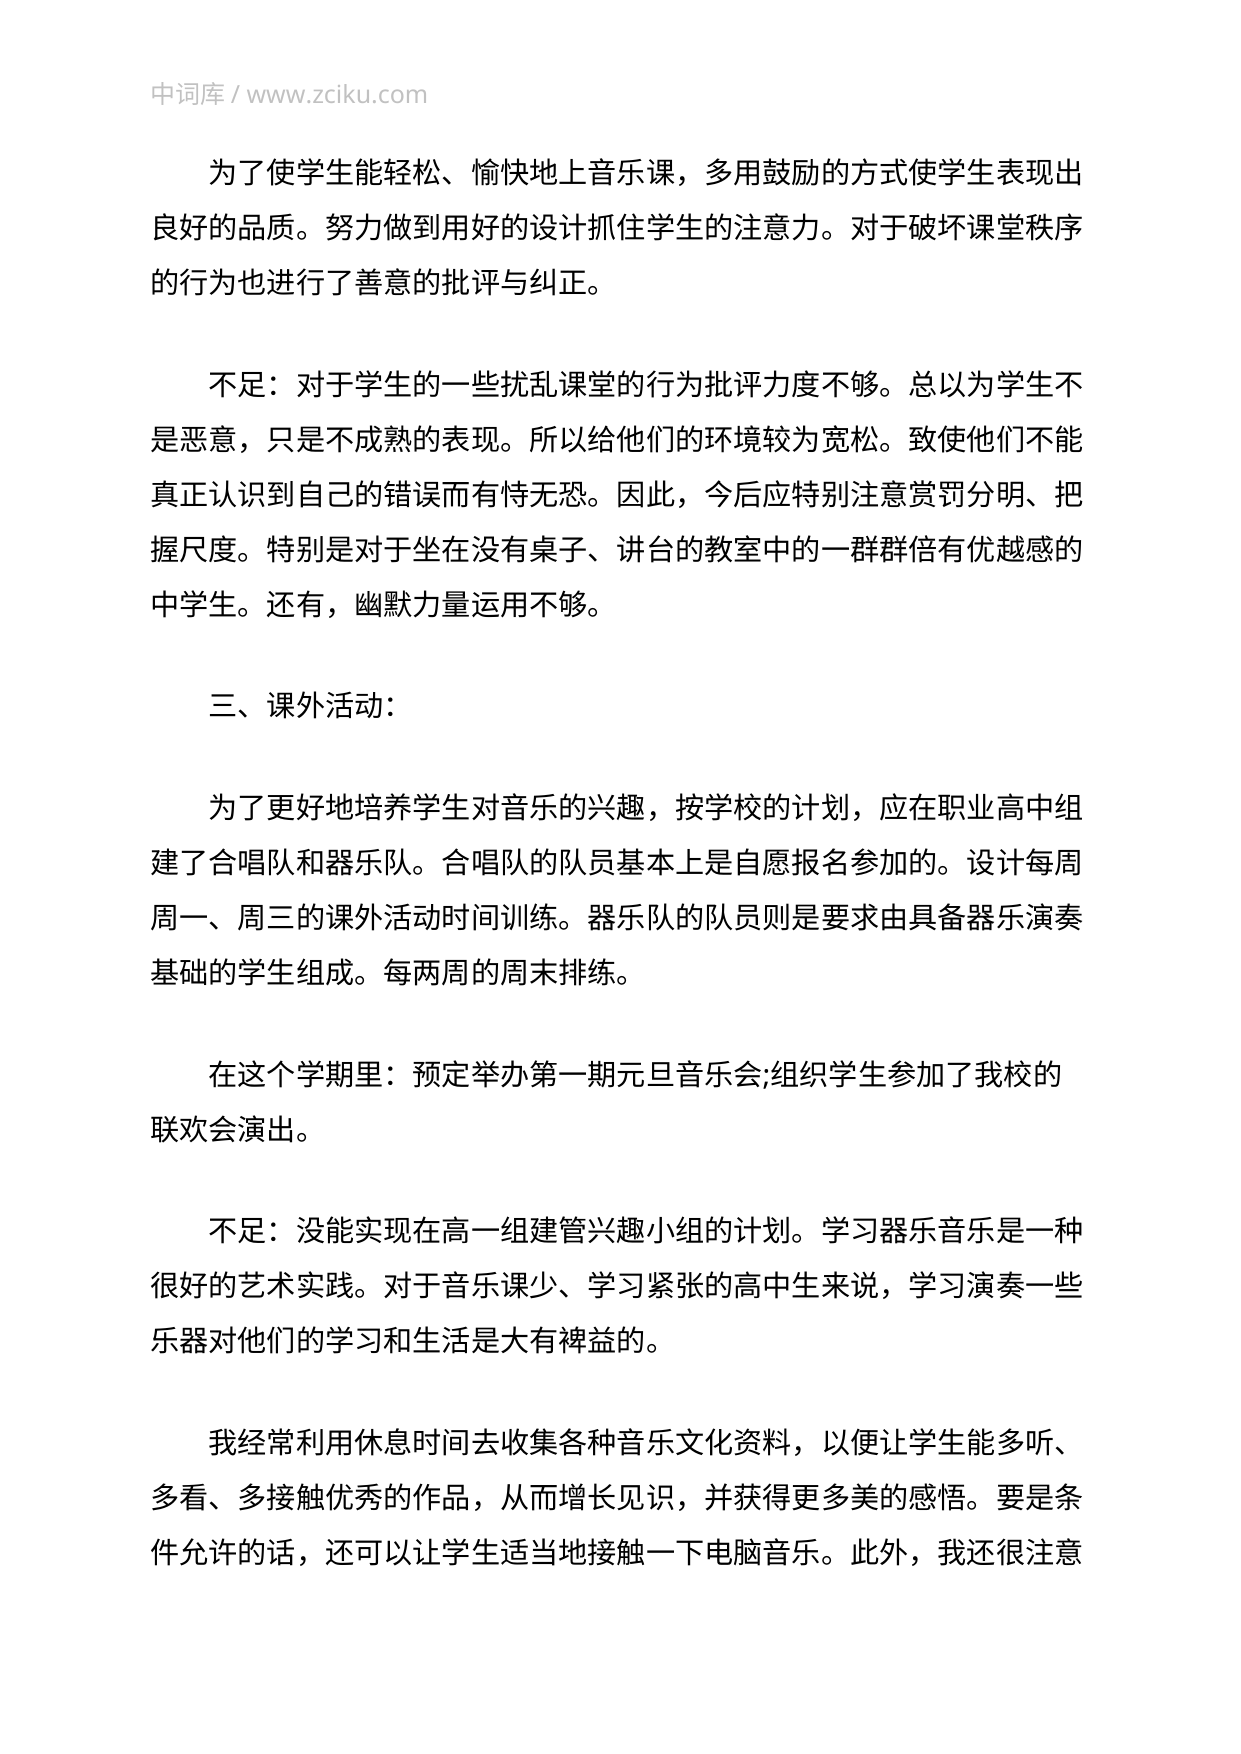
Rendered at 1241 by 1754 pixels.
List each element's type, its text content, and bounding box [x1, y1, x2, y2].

text 不足：没能实现在高一组建管兴趣小组的计划。学习器乐音乐是一种很好的艺术实践。对于音乐课少、学习紧张的高中生来说，学习演奏一些乐器对他们的学习和生活是大有裨益的。 [150, 1208, 1090, 1360]
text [150, 1419, 1090, 1572]
text 三、课外活动： [150, 683, 1090, 725]
text 不足：对于学生的一些扰乱课堂的行为批评力度不够。总以为学生不是恶意，只是不成熟的表现。所以给他们的环境较为宽松。致使他们不能真正认识到自己的错误而有恃无恐。因此，今后应特别注意赏罚分明、把握尺度。特别是对于坐在没有桌子、讲台的教室中的一群群倍有优越感的中学生。还有，幽默力量运用不够。 [150, 362, 1090, 623]
text 为了使学生能轻松、愉快地上音乐课，多用鼓励的方式使学生表现出良好的品质。努力做到用好的设计抓住学生的注意力。对于破坏课堂秩序的行为也进行了善意的批评与纠正。 [150, 150, 1090, 302]
text 为了更好地培养学生对音乐的兴趣，按学校的计划，应在职业高中组建了合唱队和器乐队。合唱队的队员基本上是自愿报名参加的。设计每周周一、周三的课外活动时间训练。器乐队的队员则是要求由具备器乐演奏基础的学生组成。每两周的周末排练。 [150, 785, 1090, 992]
text 在这个学期里：预定举办第一期元旦音乐会;组织学生参加了我校的联欢会演出。 [150, 1051, 1090, 1148]
